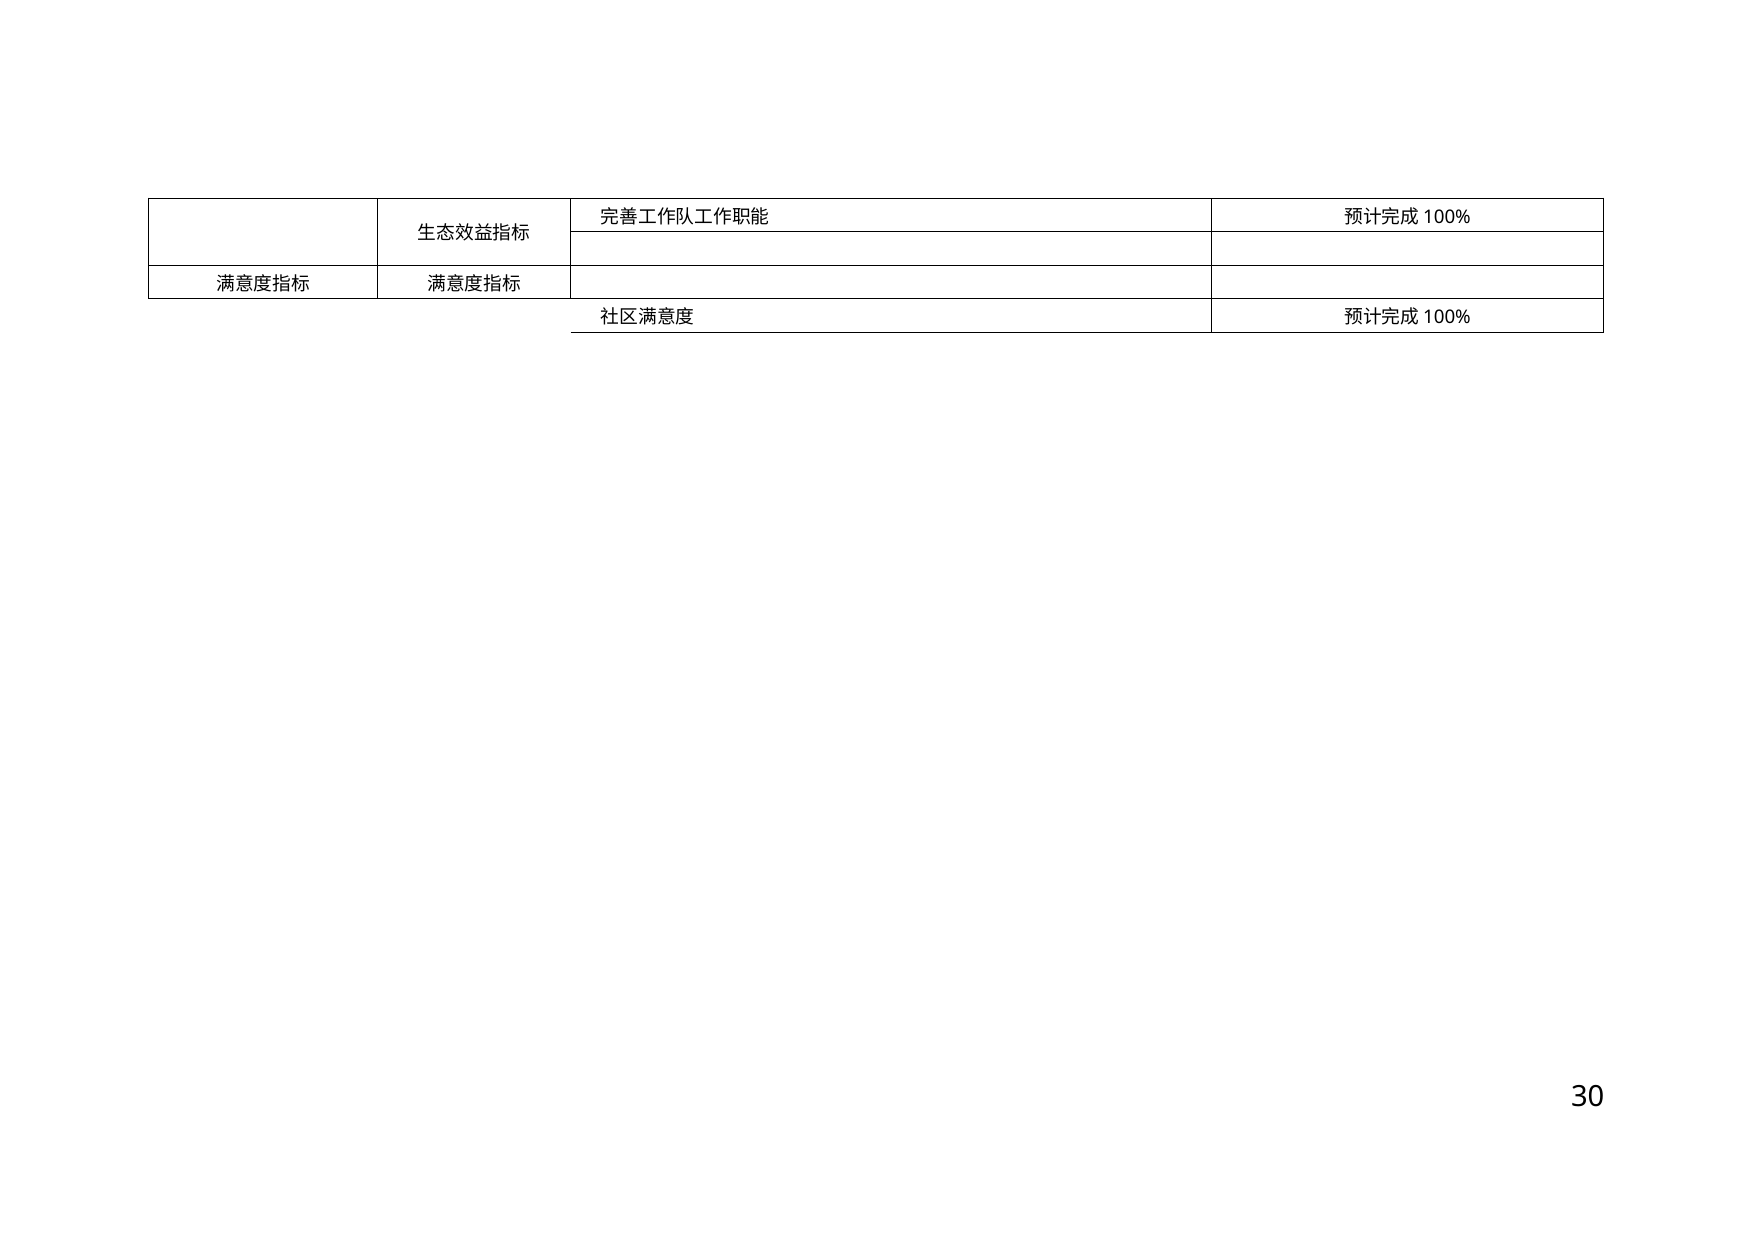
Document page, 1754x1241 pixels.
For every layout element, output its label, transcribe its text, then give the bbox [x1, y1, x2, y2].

table_cell [1212, 266, 1603, 298]
table_cell [571, 232, 1211, 265]
table_cell 生态效益指标 [378, 199, 570, 265]
table_cell 预计完成100% [1212, 199, 1603, 231]
table_cell 预计完成100% [1212, 299, 1603, 332]
table_cell 满意度指标 [378, 266, 570, 298]
table_cell 满意度指标 [149, 266, 377, 298]
table_cell [571, 266, 1211, 298]
table_cell [1212, 232, 1603, 265]
table_cell 完善工作队工作职能 [571, 199, 1211, 231]
table_cell 社区满意度 [571, 299, 1211, 332]
